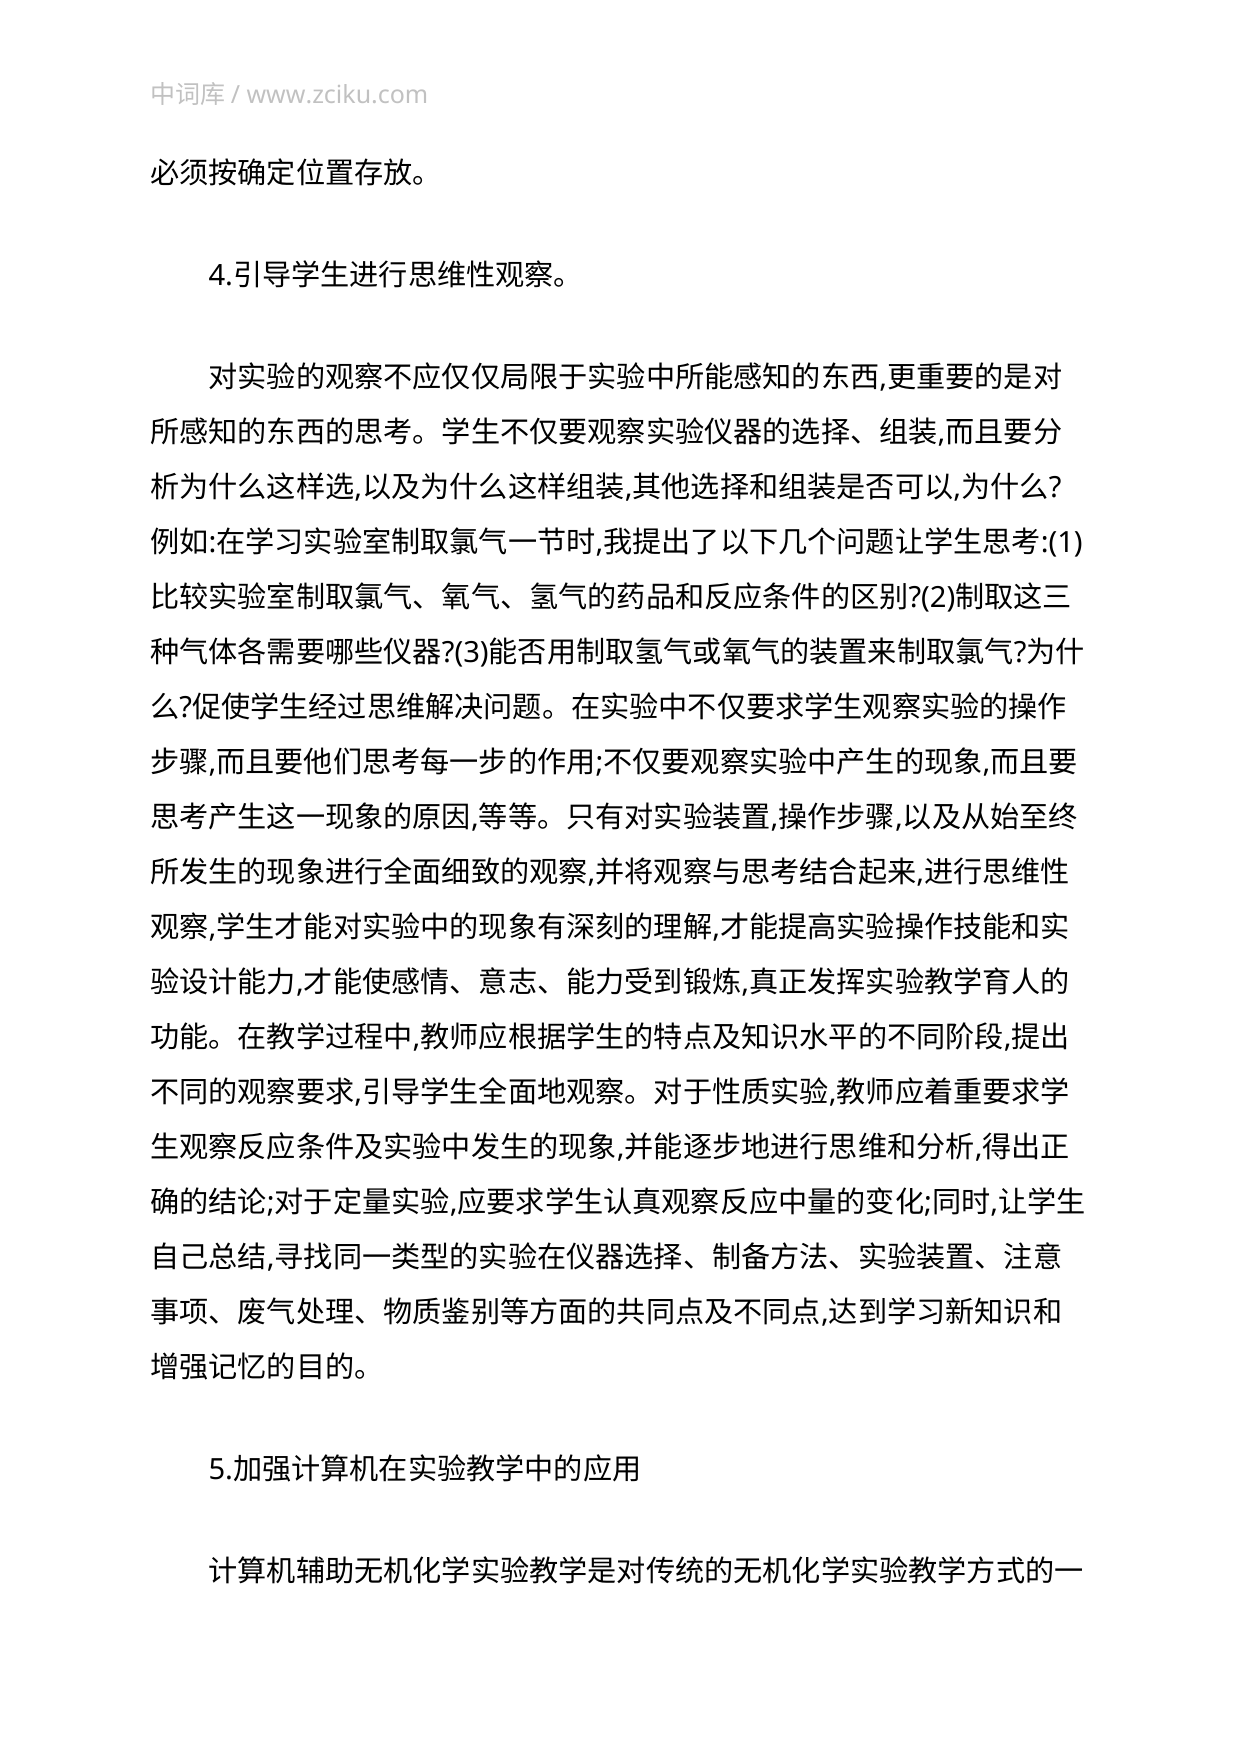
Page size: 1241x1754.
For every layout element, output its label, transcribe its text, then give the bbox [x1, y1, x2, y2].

text 对实验的观察不应仅仅局限于实验中所能感知的东西,更重要的是对所感知的东西的思考。学生不仅要观察实验仪器的选择、组装,而且要分析为什么这样选,以及为什么这样组装,其他选择和组装是否可以,为什么?例如:在学习实验室制取氯气一节时,我提出了以下几个问题让学生思考:(1)比较实验室制取氯气、氧气、氢气的药品和反应条件的区别?(2)制取这三种气体各需要哪些仪器?(3)能否用制取氢气或氧气的装置来制取氯气?为什么?促使学生经过思维解决问题。在实验中不仅要求学生观察实验的操作步骤,而且要他们思考每一步的作用;不仅要观察实验中产生的现象,而且要思考产生这一现象的原因,等等。只有对实验装置,操作步骤,以及从始至终所发生的现象进行全面细致的观察,并将观察与思考结合起来,进行思维性观察,学生才能对实验中的现象有深刻的理解,才能提高实验操作技能和实验设计能力,才能使感情、意志、能力受到锻炼,真正发挥实验教学育人的功能。在教学过程中,教师应根据学生的特点及知识水平的不同阶段,提出不同的观察要求,引导学生全面地观察。对于性质实验,教师应着重要求学生观察反应条件及实验中发生的现象,并能逐步地进行思维和分析,得出正确的结论;对于定量实验,应要求学生认真观察反应中量的变化;同时,让学生自己总结,寻找同一类型的实验在仪器选择、制备方法、实验装置、注意事项、废气处理、物质鉴别等方面的共同点及不同点,达到学习新知识和增强记忆的目的。 [150, 354, 1090, 1386]
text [150, 1547, 1090, 1590]
text 5.加强计算机在实验教学中的应用 [150, 1446, 1090, 1488]
text 4.引导学生进行思维性观察。 [150, 252, 1090, 294]
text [150, 150, 1090, 192]
